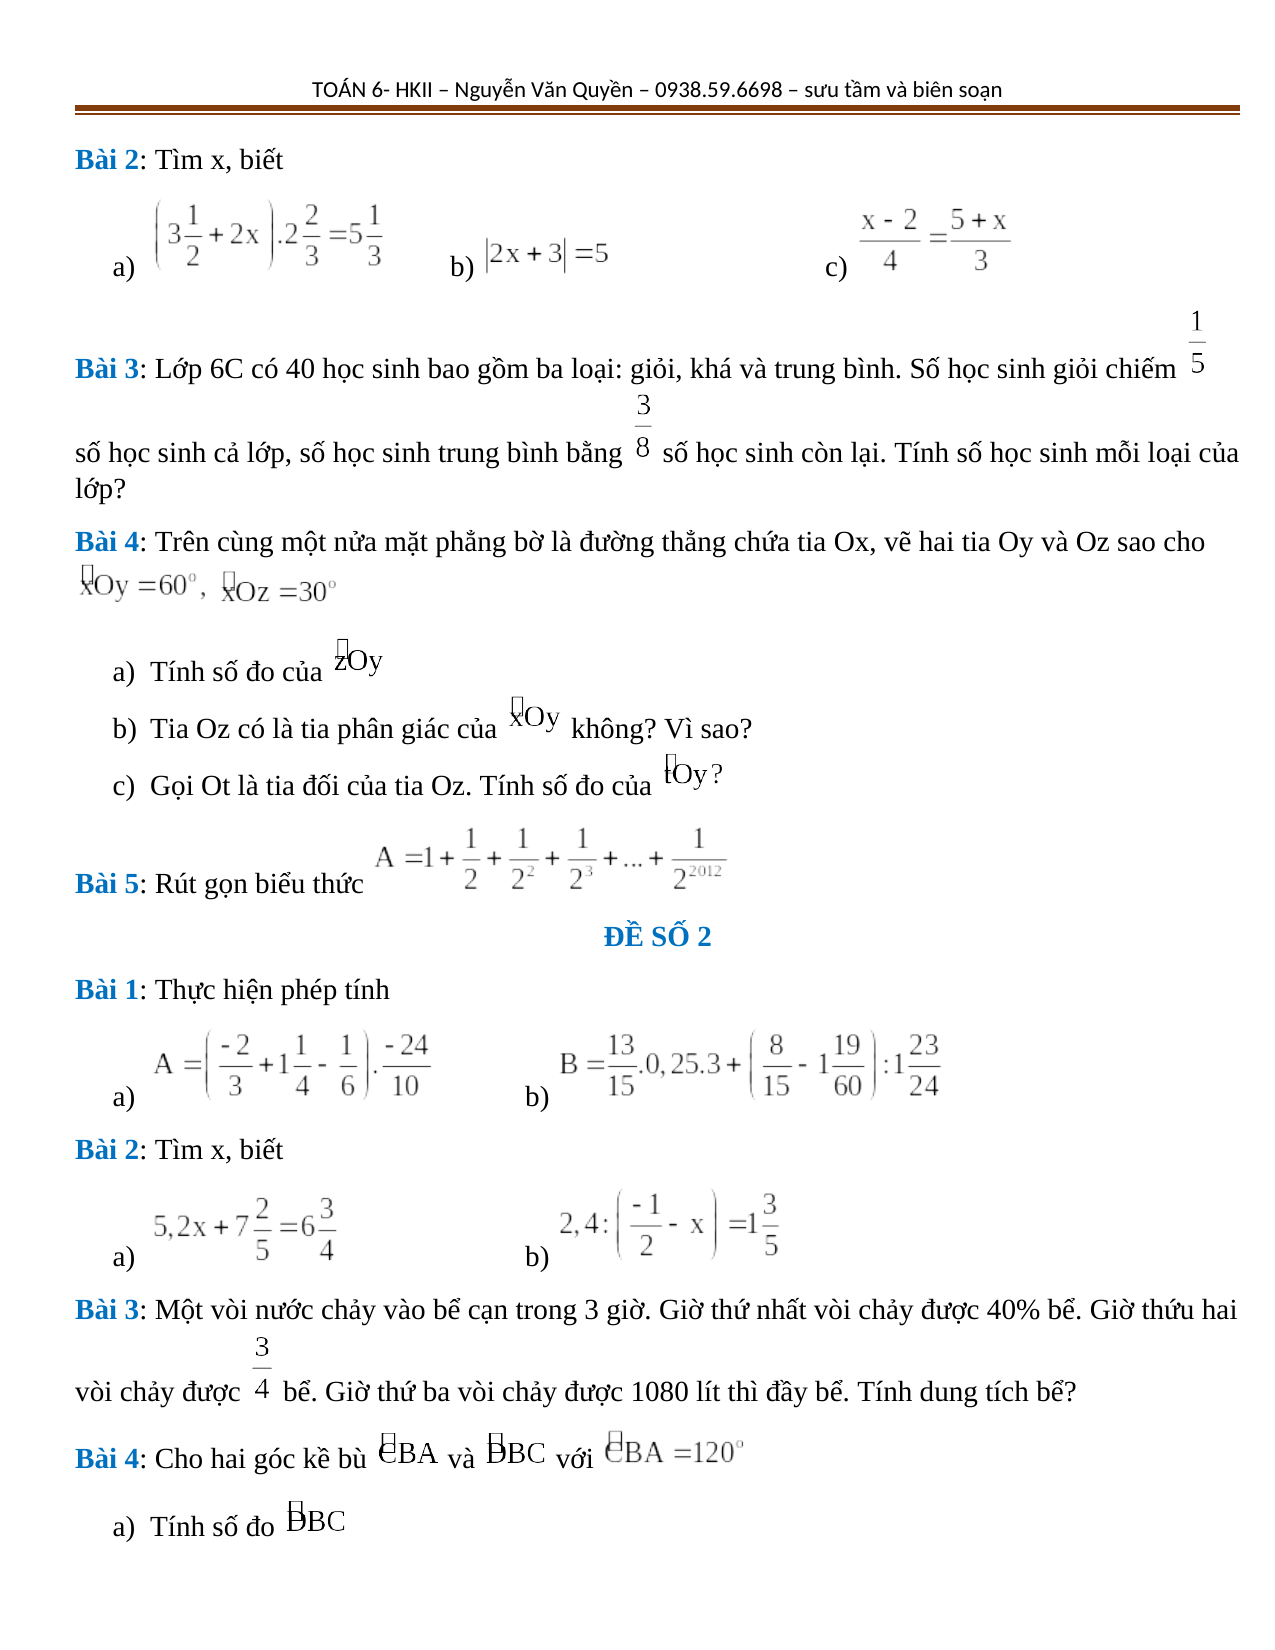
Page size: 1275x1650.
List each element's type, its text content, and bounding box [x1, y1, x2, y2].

list Gọi Ot là tia đối của tia Oz. Tính số đo của [112, 747, 1240, 801]
list b) [112, 1025, 1240, 1113]
text Bài 5: Rút gọn biểu thức [75, 821, 1240, 900]
text Bài 4: Cho hai góc kề bù và với [75, 1427, 1240, 1475]
text ĐỀ SỐ 2 [75, 919, 1240, 953]
text Bài 3: Một vòi nước chảy vào bể cạn trong 3 giờ. Giờ thứ nhất vòi chảy được 40% bể. Giờ thứu hai vòi chảy được bể. Giờ thứ ba vòi chảy được 1080 lít thì đầy bể. Tính dung tích bể? [75, 1292, 1240, 1408]
text Bài 2: Tìm x, biết [75, 1132, 1240, 1166]
text Bài 4: Trên cùng một nửa mặt phẳng bờ là đường thẳng chứa tia Ox, vẽ hai tia Oy và Oz sao cho [75, 524, 1240, 614]
text Bài 1: Thực hiện phép tính [75, 972, 1240, 1006]
text Bài 3: Lớp 6C có 40 học sinh bao gồm ba loại: giỏi, khá và trung bình. Số học sinh giỏi chiếm số học sinh cả lớp, số học sinh trung bình bằng số học sinh còn lại. Tính số học sinh mỗi loại của lớp? [75, 302, 1240, 505]
list Tính số đo của [112, 633, 1240, 688]
list Tia Oz có là tia phân giác của không? Vì sao? [112, 690, 1240, 744]
list Tính số đo [112, 1494, 1240, 1543]
text Bài 2: Tìm x, biết [75, 142, 1240, 176]
list b) [112, 1185, 1240, 1273]
list b) c) [112, 195, 1240, 283]
